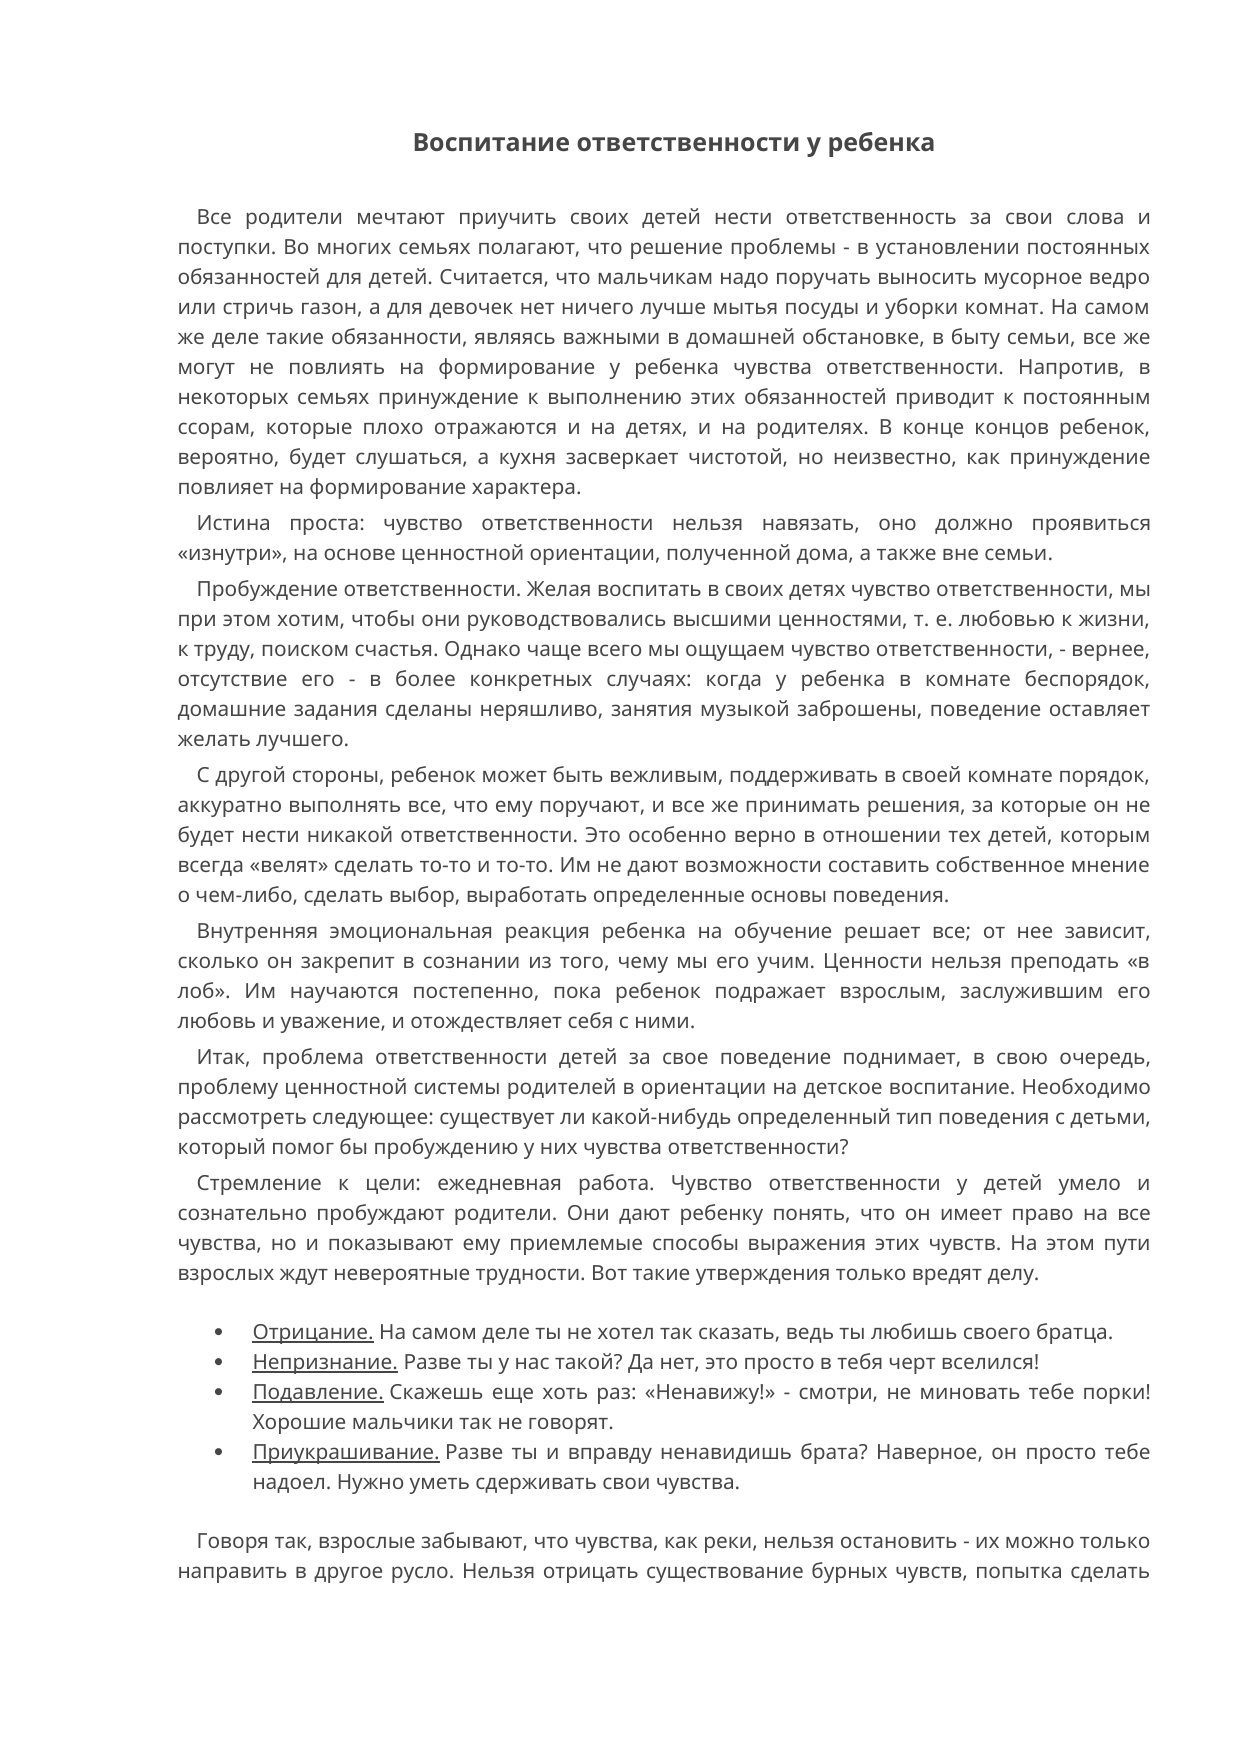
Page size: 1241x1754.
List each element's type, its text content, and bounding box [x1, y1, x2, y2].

text Стремление к цели: ежедневная работа. Чувство ответственности у детей умело и сознательно пробуждают родители. Они дают ребенку понять, что он имеет право на все чувства, но и показывают ему приемлемые способы выражения этих чувств. На этом пути взрослых ждут невероятные трудности. Вот такие утверждения только вредят делу. [177, 1167, 1152, 1287]
text Внутренняя эмоциональная реакция ребенка на обучение решает все; от нее зависит, сколько он закрепит в сознании из того, чему мы его учим. Ценности нельзя преподать «в лоб». Им научаются постепенно, пока ребенок подражает взрослым, заслужившим его любовь и уважение, и отождествляет себя с ними. [177, 914, 1152, 1034]
text Пробуждение ответственности. Желая воспитать в своих детях чувство ответственности, мы при этом хотим, чтобы они руководствовались высшими ценностями, т. е. любовью к жизни, к труду, поиском счастья. Однако чаще всего мы ощущаем чувство ответственности, - вернее, отсутствие его - в более конкретных случаях: когда у ребенка в комнате беспорядок, домашние задания сделаны неряшливо, занятия музыкой заброшены, поведение оставляет желать лучшего. [177, 572, 1152, 752]
text Итак, проблема ответственности детей за свое поведение поднимает, в свою очередь, проблему ценностной системы родителей в ориентации на детское воспитание. Необходимо рассмотреть следующее: существует ли какой-нибудь определенный тип поведения с детьми, который помог бы пробуждению у них чувства ответственности? [177, 1041, 1152, 1161]
list Подавление. Скажешь еще хоть раз: «Ненавижу!» - смотри, не миновать тебе порки! Хорошие мальчики так не говорят. [215, 1376, 1152, 1436]
list Отрицание. На самом деле ты не хотел так сказать, ведь ты любишь своего братца. [215, 1316, 1152, 1346]
text Все родители мечтают приучить своих детей нести ответственность за свои слова и поступки. Во многих семьях полагают, что решение проблемы - в установлении постоянных обязанностей для детей. Считается, что мальчикам надо поручать выносить мусорное ведро или стричь газон, а для девочек нет ничего лучше мытья посуды и уборки комнат. На самом же деле такие обязанности, являясь важными в домашней обстановке, в быту семьи, все же могут не повлиять на формирование у ребенка чувства ответственности. Напротив, в некоторых семьях принуждение к выполнению этих обязанностей приводит к постоянным ссорам, которые плохо отражаются и на детях, и на родителях. В конце концов ребенок, вероятно, будет слушаться, а кухня засверкает чистотой, но неизвестно, как принуждение повлияет на формирование характера. [177, 200, 1152, 500]
text С другой стороны, ребенок может быть вежливым, поддерживать в своей комнате порядок, аккуратно выполнять все, что ему поручают, и все же принимать решения, за которые он не будет нести никакой ответственности. Это особенно верно в отношении тех детей, которым всегда «велят» сделать то-то и то-то. Им не дают возможности составить собственное мнение о чем-либо, сделать выбор, выработать определенные основы поведения. [177, 758, 1152, 908]
list Непризнание. Разве ты у нас такой? Да нет, это просто в тебя черт вселился! [215, 1346, 1152, 1376]
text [177, 1525, 1152, 1585]
text Истина проста: чувство ответственности нельзя навязать, оно должно проявиться «изнутри», на основе ценностной ориентации, полученной дома, а также вне семьи. [177, 506, 1152, 566]
list Приукрашивание. Разве ты и вправду ненавидишь брата? Наверное, он просто тебе надоел. Нужно уметь сдерживать свои чувства. [215, 1436, 1152, 1496]
text Воспитание ответственности у ребенка [177, 124, 1152, 158]
